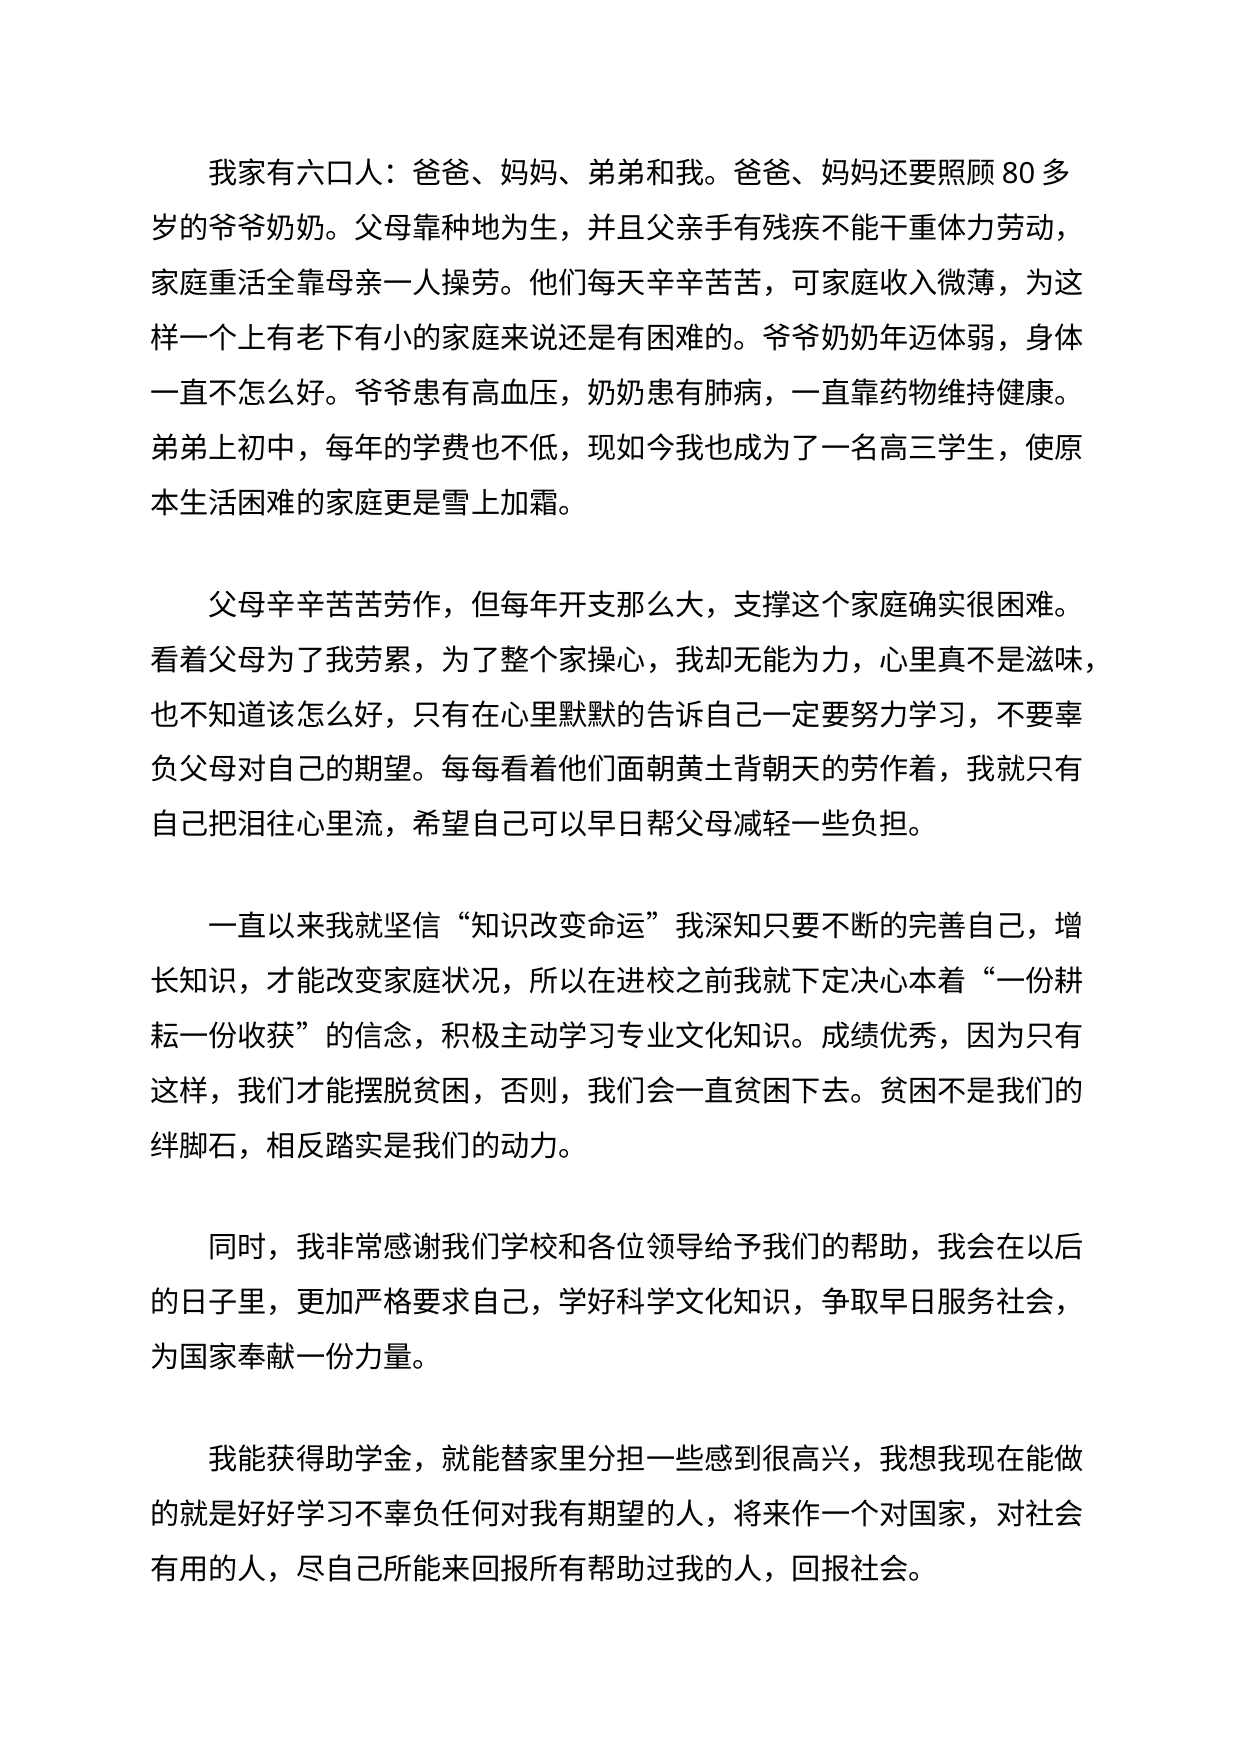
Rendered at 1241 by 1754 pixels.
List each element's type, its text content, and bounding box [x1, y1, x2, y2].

text 一直以来我就坚信“知识改变命运”我深知只要不断的完善自己，增长知识，才能改变家庭状况，所以在进校之前我就下定决心本着“一份耕耘一份收获”的信念，积极主动学习专业文化知识。成绩优秀，因为只有这样，我们才能摆脱贫困，否则，我们会一直贫困下去。贫困不是我们的绊脚石，相反踏实是我们的动力。 [150, 903, 1090, 1164]
text 同时，我非常感谢我们学校和各位领导给予我们的帮助，我会在以后的日子里，更加严格要求自己，学好科学文化知识，争取早日服务社会，为国家奉献一份力量。 [150, 1224, 1090, 1376]
text 我能获得助学金，就能替家里分担一些感到很高兴，我想我现在能做的就是好好学习不辜负任何对我有期望的人，将来作一个对国家，对社会有用的人，尽自己所能来回报所有帮助过我的人，回报社会。 [150, 1436, 1090, 1588]
text 我家有六口人：爸爸、妈妈、弟弟和我。爸爸、妈妈还要照顾80多岁的爷爷奶奶。父母靠种地为生，并且父亲手有残疾不能干重体力劳动，家庭重活全靠母亲一人操劳。他们每天辛辛苦苦，可家庭收入微薄，为这样一个上有老下有小的家庭来说还是有困难的。爷爷奶奶年迈体弱，身体一直不怎么好。爷爷患有高血压，奶奶患有肺病，一直靠药物维持健康。弟弟上初中，每年的学费也不低，现如今我也成为了一名高三学生，使原本生活困难的家庭更是雪上加霜。 [150, 150, 1090, 522]
text 父母辛辛苦苦劳作，但每年开支那么大，支撑这个家庭确实很困难。看着父母为了我劳累，为了整个家操心，我却无能为力，心里真不是滋味，也不知道该怎么好，只有在心里默默的告诉自己一定要努力学习，不要辜负父母对自己的期望。每每看着他们面朝黄土背朝天的劳作着，我就只有自己把泪往心里流，希望自己可以早日帮父母减轻一些负担。 [150, 581, 1090, 843]
